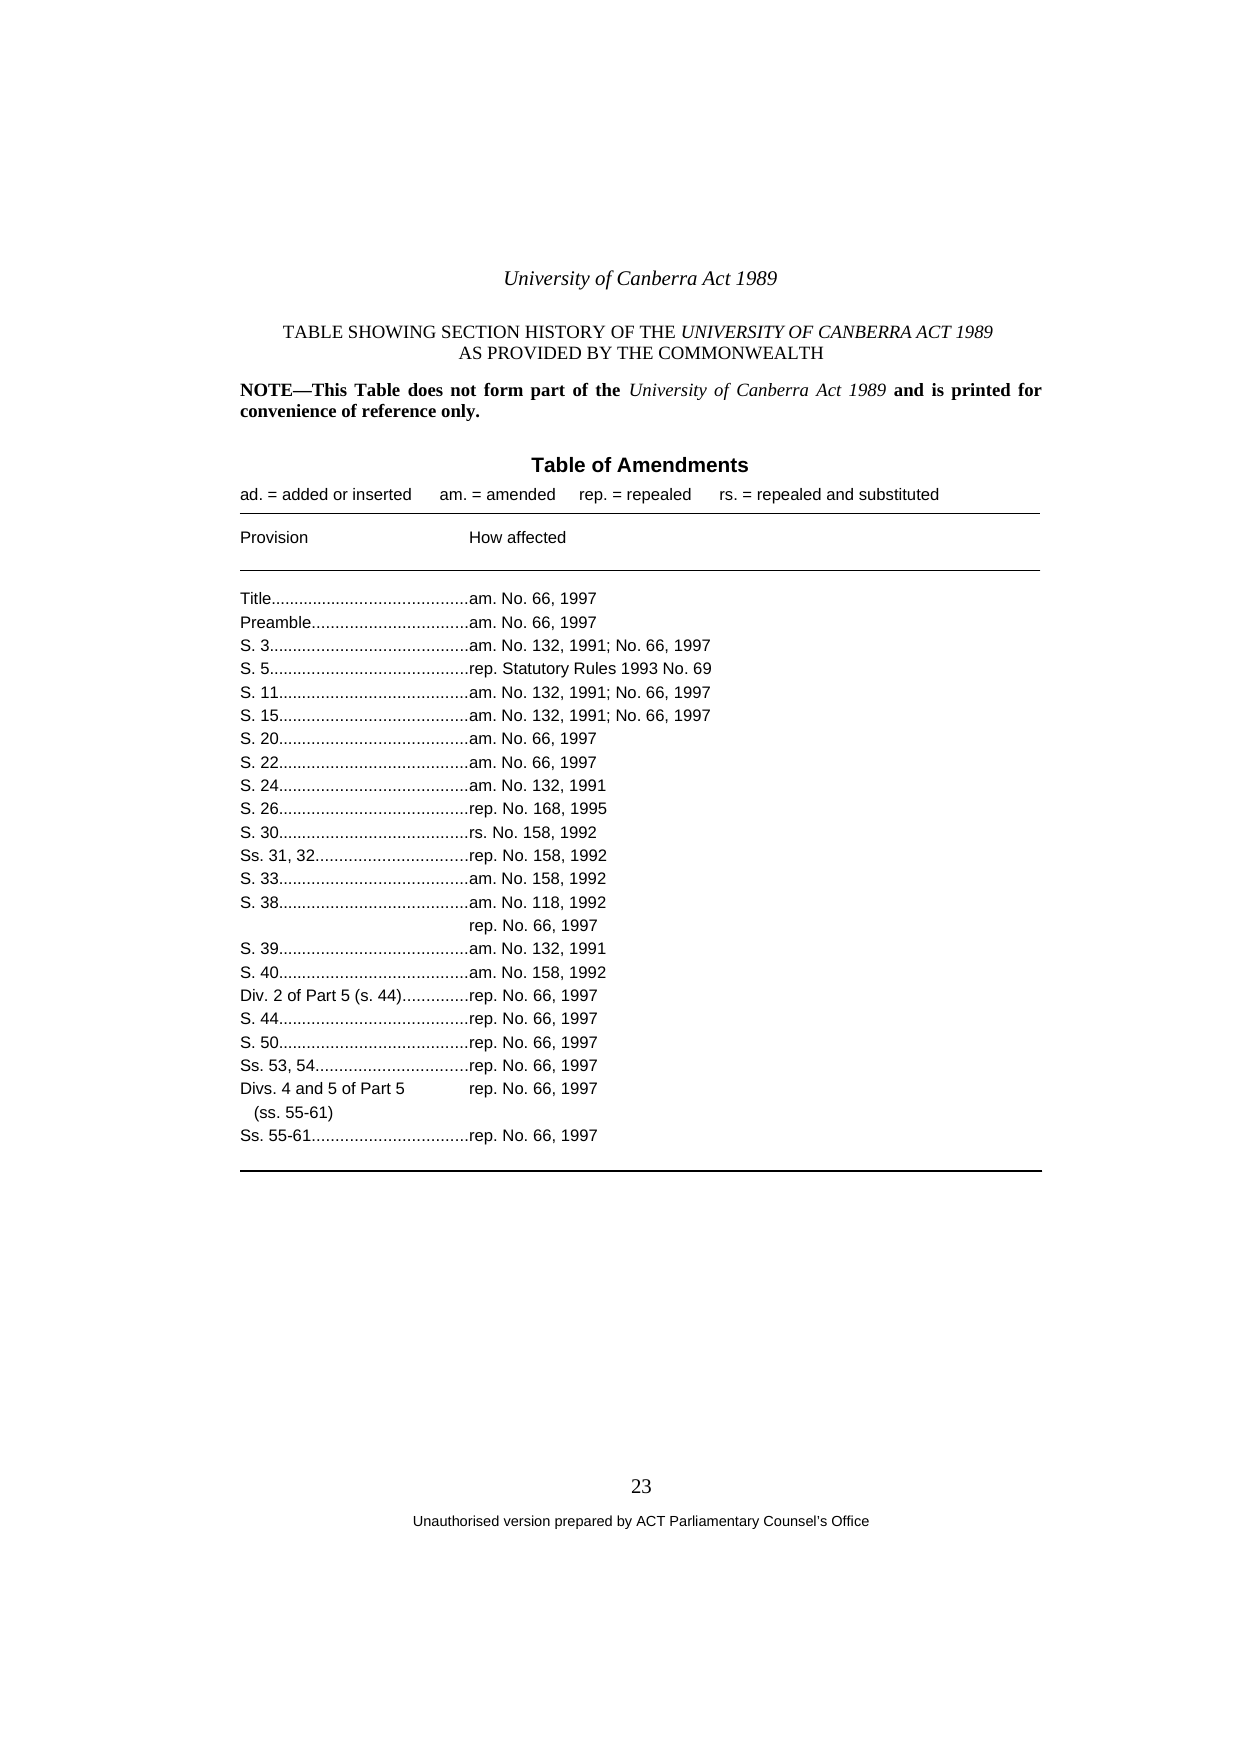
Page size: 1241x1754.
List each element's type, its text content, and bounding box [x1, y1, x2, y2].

text Ss. 55-61 rep. No. 66, 1997 [240, 1126, 1042, 1145]
text (ss. 55-61) [240, 1102, 1042, 1122]
text S. 26 rep. No. 168, 1995 [240, 799, 1042, 818]
text S. 5 rep. Statutory Rules 1993 No. 69 [240, 659, 1042, 678]
text Table of Amendments [240, 453, 1040, 477]
text S. 30 rs. No. 158, 1992 [240, 822, 1042, 842]
text ad. = added or inserted am. = amended rep. = repealed rs. = repealed and substituted [240, 485, 1040, 504]
text S. 24 am. No. 132, 1991 [240, 776, 1042, 795]
text Preamble am. No. 66, 1997 [240, 612, 1042, 632]
text S. 15 am. No. 132, 1991; No. 66, 1997 [240, 706, 1042, 725]
text Title am. No. 66, 1997 [240, 589, 1042, 608]
text TABLE SHOWING SECTION HISTORY OF THE UNIVERSITY OF CANBERRA ACT 1989 AS PROVIDED BY THE COMMONWEALTH [240, 321, 1042, 364]
text S. 40 am. No. 158, 1992 [240, 962, 1042, 982]
text Ss. 53, 54 rep. No. 66, 1997 [240, 1056, 1042, 1075]
text Divs. 4 and 5 of Part 5 rep. No. 66, 1997 [240, 1079, 1042, 1098]
text S. 44 rep. No. 66, 1997 [240, 1009, 1042, 1028]
text S. 38 am. No. 118, 1992 [240, 892, 1042, 912]
text S. 22 am. No. 66, 1997 [240, 752, 1042, 772]
text S. 20 am. No. 66, 1997 [240, 729, 1042, 748]
text S. 39 am. No. 132, 1991 [240, 939, 1042, 958]
text S. 11 am. No. 132, 1991; No. 66, 1997 [240, 682, 1042, 702]
text rep. No. 66, 1997 [240, 916, 1042, 935]
text S. 3 am. No. 132, 1991; No. 66, 1997 [240, 636, 1042, 655]
text Ss. 31, 32 rep. No. 158, 1992 [240, 846, 1042, 865]
text NOTE—This Table does not form part of the University of Canberra Act 1989 and is printed for convenience of reference only. [240, 378, 1042, 422]
text S. 33 am. No. 158, 1992 [240, 869, 1042, 888]
text Provision How affected [240, 526, 1040, 547]
text Div. 2 of Part 5 (s. 44) rep. No. 66, 1997 [240, 986, 1042, 1005]
text S. 50 rep. No. 66, 1997 [240, 1032, 1042, 1052]
